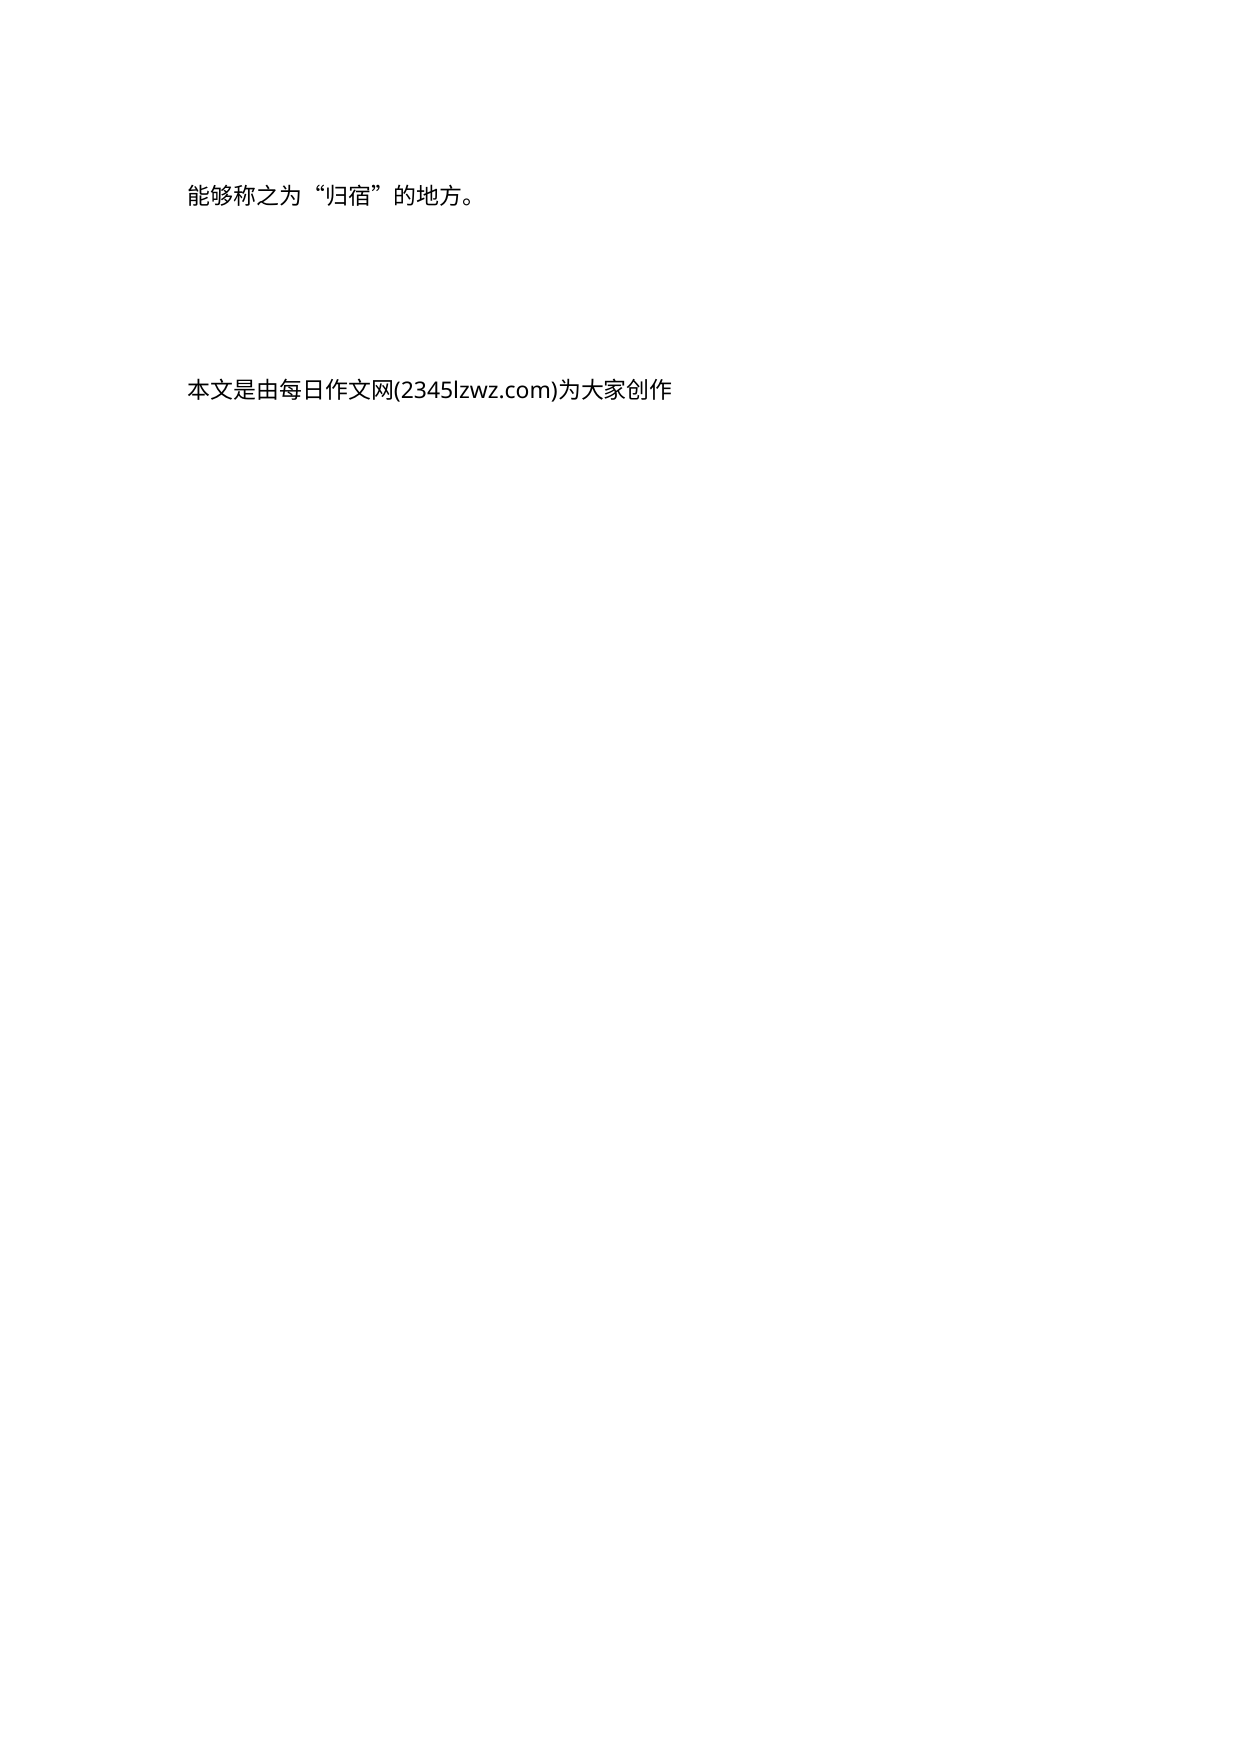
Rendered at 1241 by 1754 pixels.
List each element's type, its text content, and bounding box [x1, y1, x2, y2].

text 本文是由每日作文网(2345lzwz.com)为大家创作 [187, 356, 1053, 421]
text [187, 162, 1053, 227]
